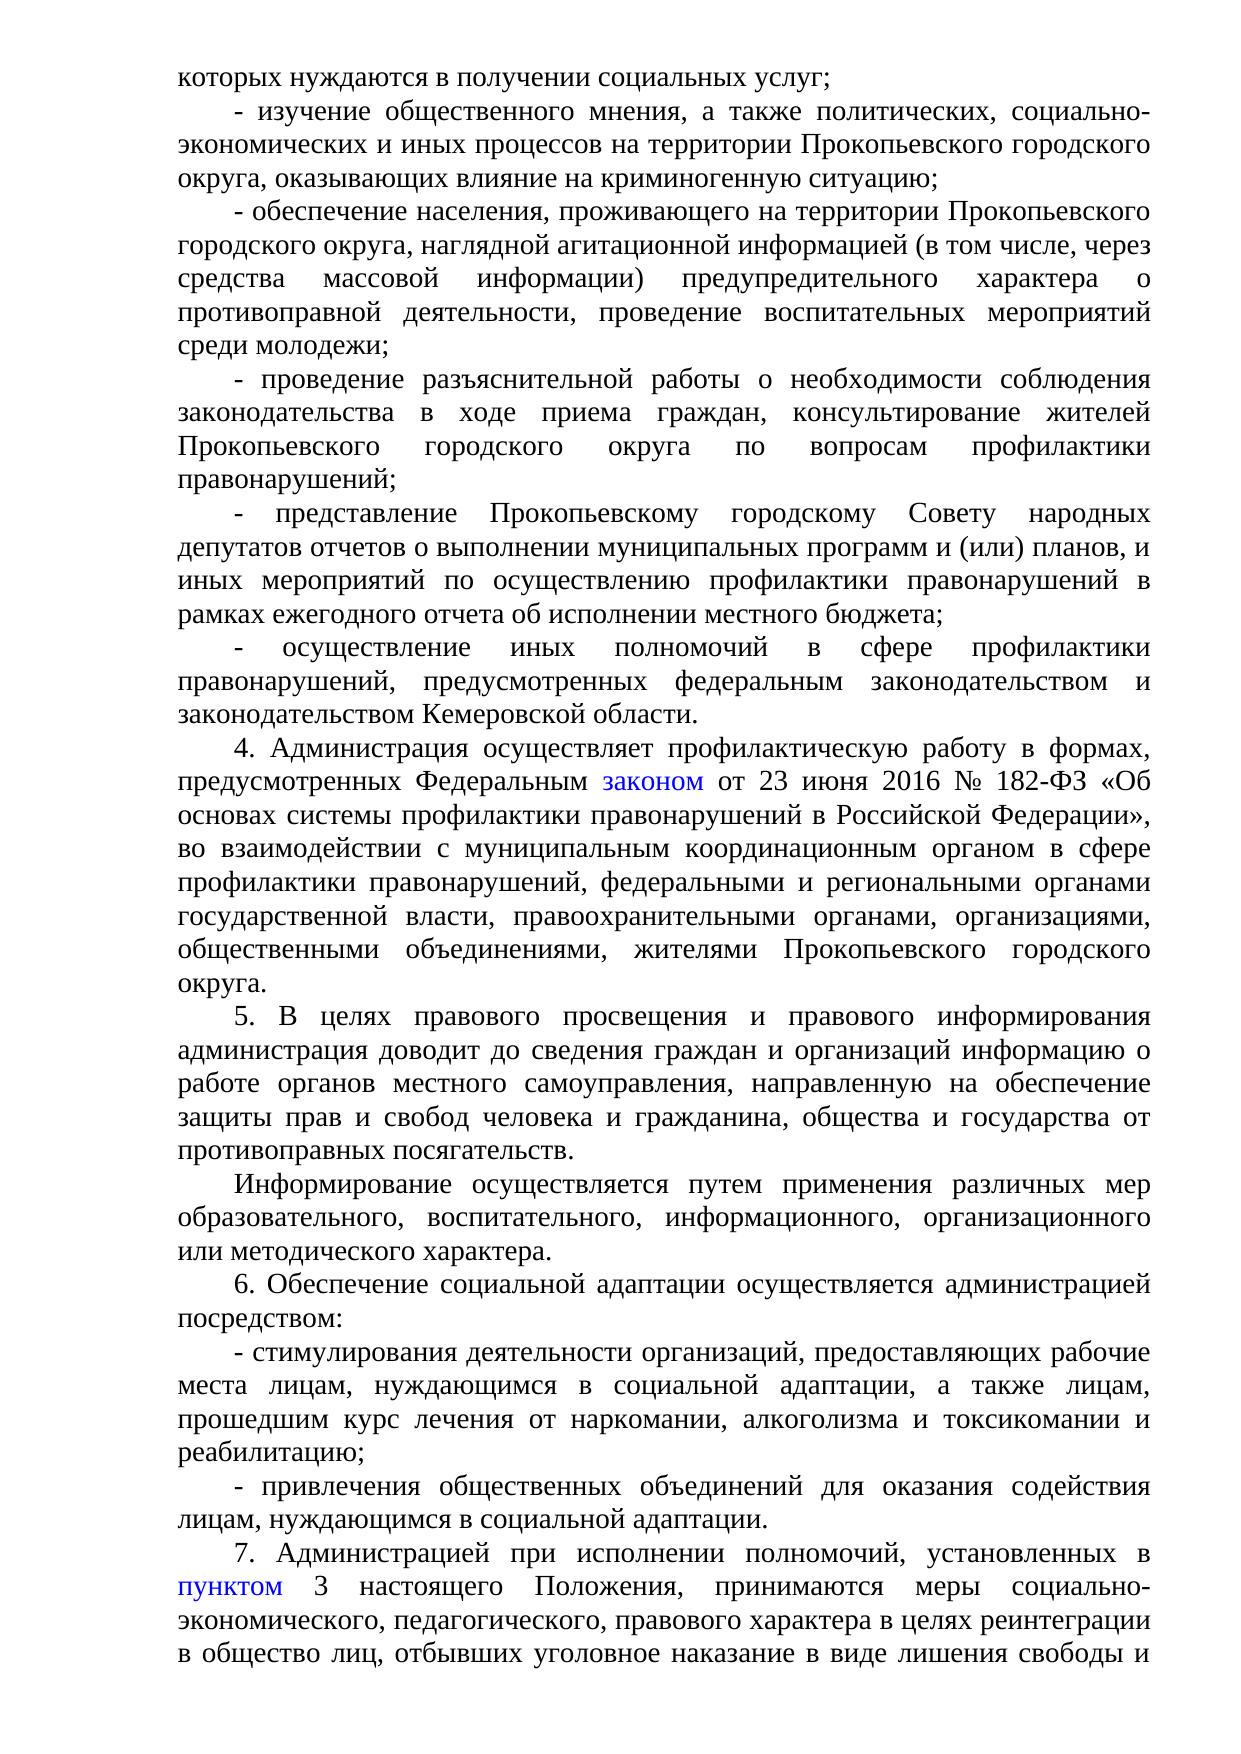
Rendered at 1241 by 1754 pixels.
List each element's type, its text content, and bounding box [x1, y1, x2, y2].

text - привлечения общественных объединений для оказания содействия лицам, нуждающимся в социальной адаптации. [177, 1468, 1152, 1535]
text - проведение разъяснительной работы о необходимости соблюдения законодательства в ходе приема граждан, консультирование жителей Прокопьевского городского округа по вопросам профилактики правонарушений; [177, 361, 1152, 495]
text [177, 59, 1152, 93]
text - стимулирования деятельности организаций, предоставляющих рабочие места лицам, нуждающимся в социальной адаптации, а также лицам, прошедшим курс лечения от наркомании, алкоголизма и токсикомании и реабилитацию; [177, 1334, 1152, 1468]
text Информирование осуществляется путем применения различных мер образовательного, воспитательного, информационного, организационного или методического характера. [177, 1166, 1152, 1267]
text - обеспечение населения, проживающего на территории Прокопьевского городского округа, наглядной агитационной информацией (в том числе, через средства массовой информации) предупредительного характера о противоправной деятельности, проведение воспитательных мероприятий среди молодежи; [177, 193, 1152, 361]
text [177, 1535, 1152, 1669]
text 4. Администрация осуществляет профилактическую работу в формах, предусмотренных Федеральным законом от 23 июня 2016 № 182-ФЗ «Об основах системы профилактики правонарушений в Российской Федерации», во взаимодействии с муниципальным координационным органом в сфере профилактики правонарушений, федеральными и региональными органами государственной власти, правоохранительными органами, организациями, общественными объединениями, жителями Прокопьевского городского округа. [177, 730, 1152, 998]
text - изучение общественного мнения, а также политических, социально-экономических и иных процессов на территории Прокопьевского городского округа, оказывающих влияние на криминогенную ситуацию; [177, 93, 1152, 193]
text 5. В целях правового просвещения и правового информирования администрация доводит до сведения граждан и организаций информацию о работе органов местного самоуправления, направленную на обеспечение защиты прав и свобод человека и гражданина, общества и государства от противоправных посягательств. [177, 998, 1152, 1166]
text - представление Прокопьевскому городскому Совету народных депутатов отчетов о выполнении муниципальных программ и (или) планов, и иных мероприятий по осуществлению профилактики правонарушений в рамках ежегодного отчета об исполнении местного бюджета; [177, 495, 1152, 629]
text 6. Обеспечение социальной адаптации осуществляется администрацией посредством: [177, 1267, 1152, 1334]
text - осуществление иных полномочий в сфере профилактики правонарушений, предусмотренных федеральным законодательством и законодательством Кемеровской области. [177, 629, 1152, 730]
